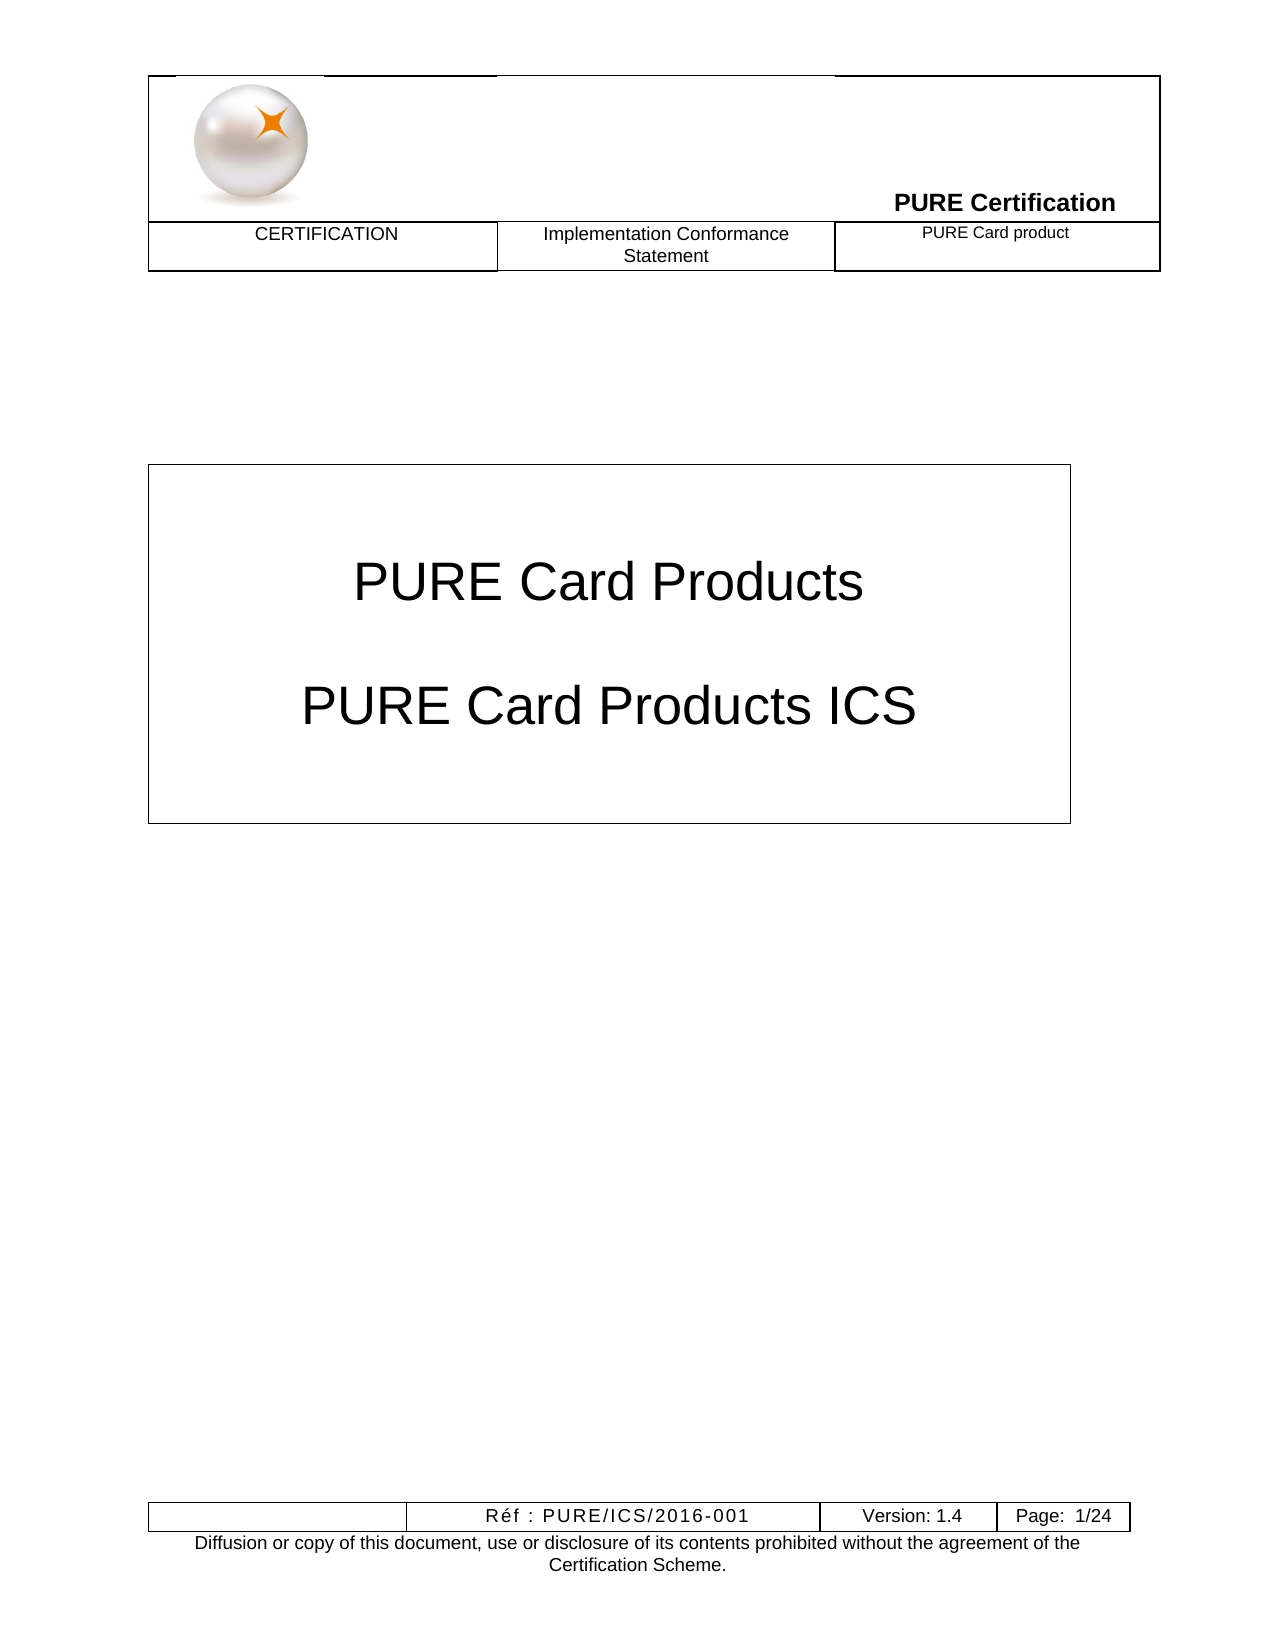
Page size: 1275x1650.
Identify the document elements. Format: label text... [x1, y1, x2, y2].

table_header PURE Card Products Implementation Conformance Statement [149, 465, 1070, 823]
picture [176, 76, 325, 217]
